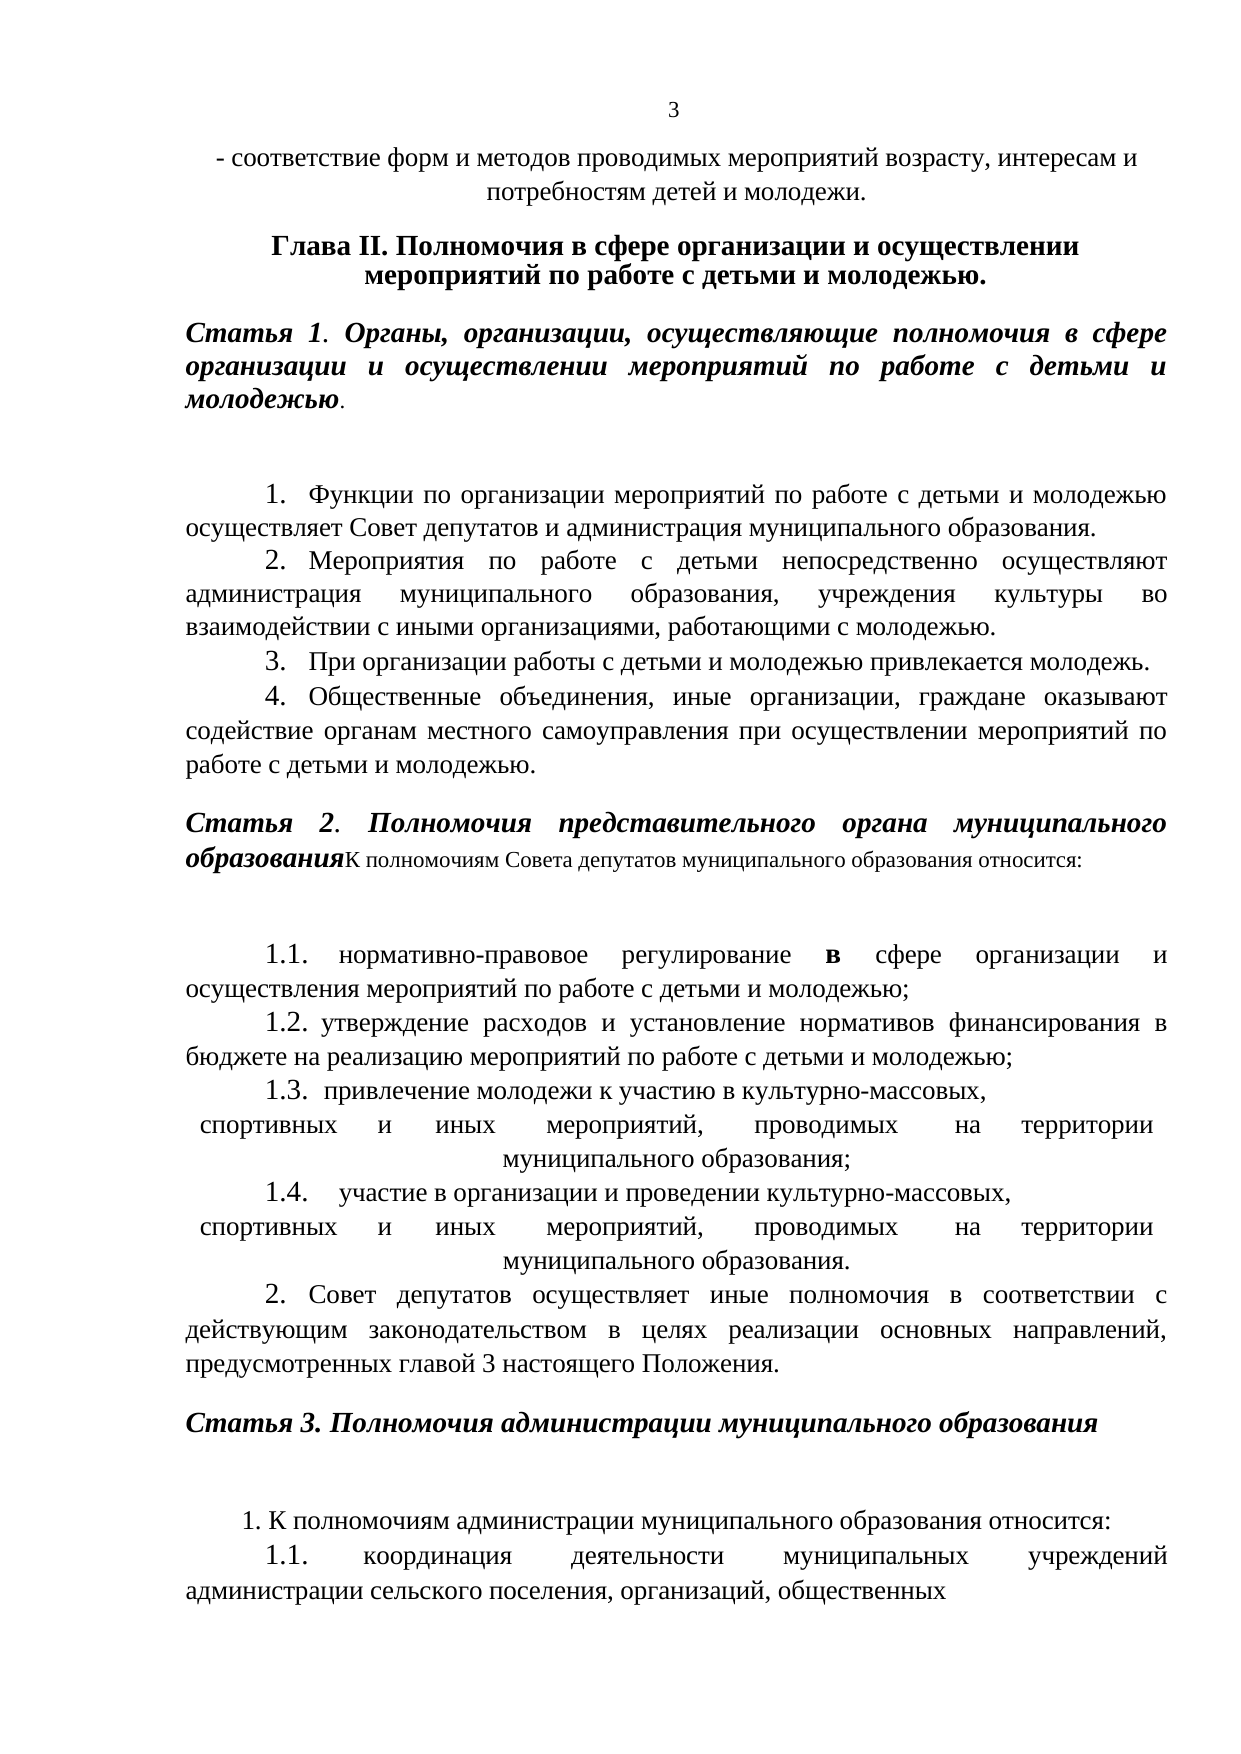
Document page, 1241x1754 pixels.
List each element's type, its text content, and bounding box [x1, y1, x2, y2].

list Мероприятия по работе с детьми непосредственно осуществляют администрация муниципального образования, учреждения культуры во взаимодействии с иными организациями, работающими с молодежью. [185, 543, 1168, 642]
list нормативно-правовое регулирование в сфере организации и осуществления мероприятий по работе с детьми и молодежью; [185, 937, 1168, 1004]
list Совет депутатов осуществляет иные полномочия в соответствии с действующим законодательством в целях реализации основных направлений, предусмотренных главой 3 настоящего Положения. [185, 1276, 1168, 1379]
text муниципального образования; [185, 1140, 1168, 1174]
text 1. К полномочиям администрации муниципального образования относится: [185, 1502, 1168, 1537]
list Общественные объединения, иные организации, граждане оказывают содействие органам местного самоуправления при осуществлении мероприятий по работе с детьми и молодежью. [185, 678, 1168, 780]
list участие в организации и проведении культурно-массовых, [185, 1174, 1168, 1208]
text спортивных и иных мероприятий, проводимых на территории [185, 1208, 1168, 1242]
text спортивных и иных мероприятий, проводимых на территории [185, 1106, 1168, 1140]
list утверждение расходов и установление нормативов финансирования в бюджете на реализацию мероприятий по работе с детьми и молодежью; [185, 1004, 1168, 1072]
text Глава II. Полномочия в сфере организации и осуществлении мероприятий по работе с детьми и молодежью. [185, 233, 1166, 290]
text Статья 3. Полномочия администрации муниципального образования [185, 1404, 1168, 1439]
text - соответствие форм и методов проводимых мероприятий возрасту, интересам и потребностям детей и молодежи. [185, 138, 1168, 207]
list Функции по организации мероприятий по работе с детьми и молодежью осуществляет Совет депутатов и администрация муниципального образования. [185, 477, 1168, 543]
list координация деятельности муниципальных учреждений администрации сельского поселения, организаций, общественных [185, 1537, 1168, 1607]
list При организации работы с детьми и молодежью привлекается молодежь. [185, 642, 1168, 678]
text муниципального образования. [185, 1242, 1168, 1276]
text Статья 2. Полномочия представительного органа муниципального образованияК полномочиям Совета депутатов муниципального образования относится: [185, 804, 1168, 874]
text Статья 1. Органы, организации, осуществляющие полномочия в сфере организации и осуществлении мероприятий по работе с детьми и молодежью. [185, 316, 1168, 415]
list привлечение молодежи к участию в культурно-массовых, [185, 1072, 1168, 1106]
